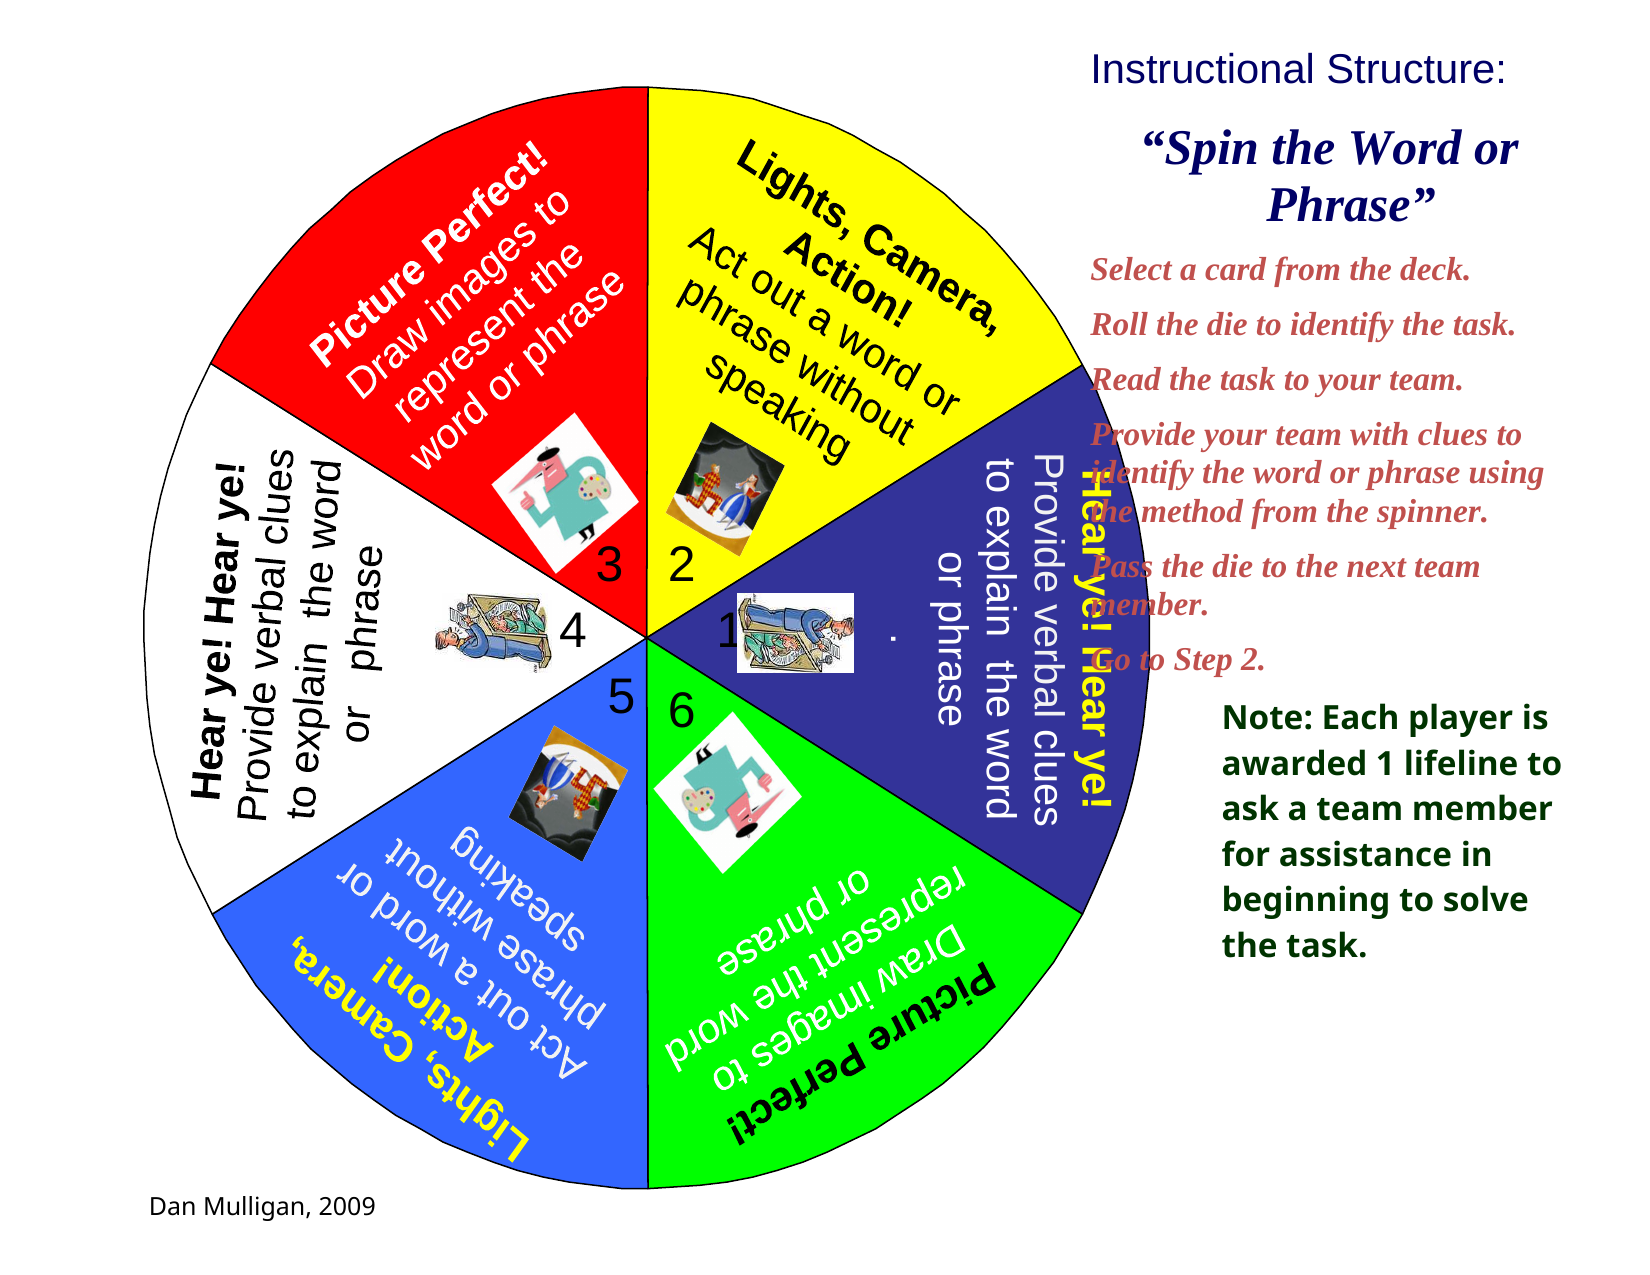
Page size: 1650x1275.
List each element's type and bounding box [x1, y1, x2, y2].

picture [509, 726, 627, 861]
picture [666, 422, 784, 556]
picture [492, 413, 638, 573]
picture [737, 593, 854, 673]
picture [435, 593, 552, 673]
picture [654, 712, 801, 873]
